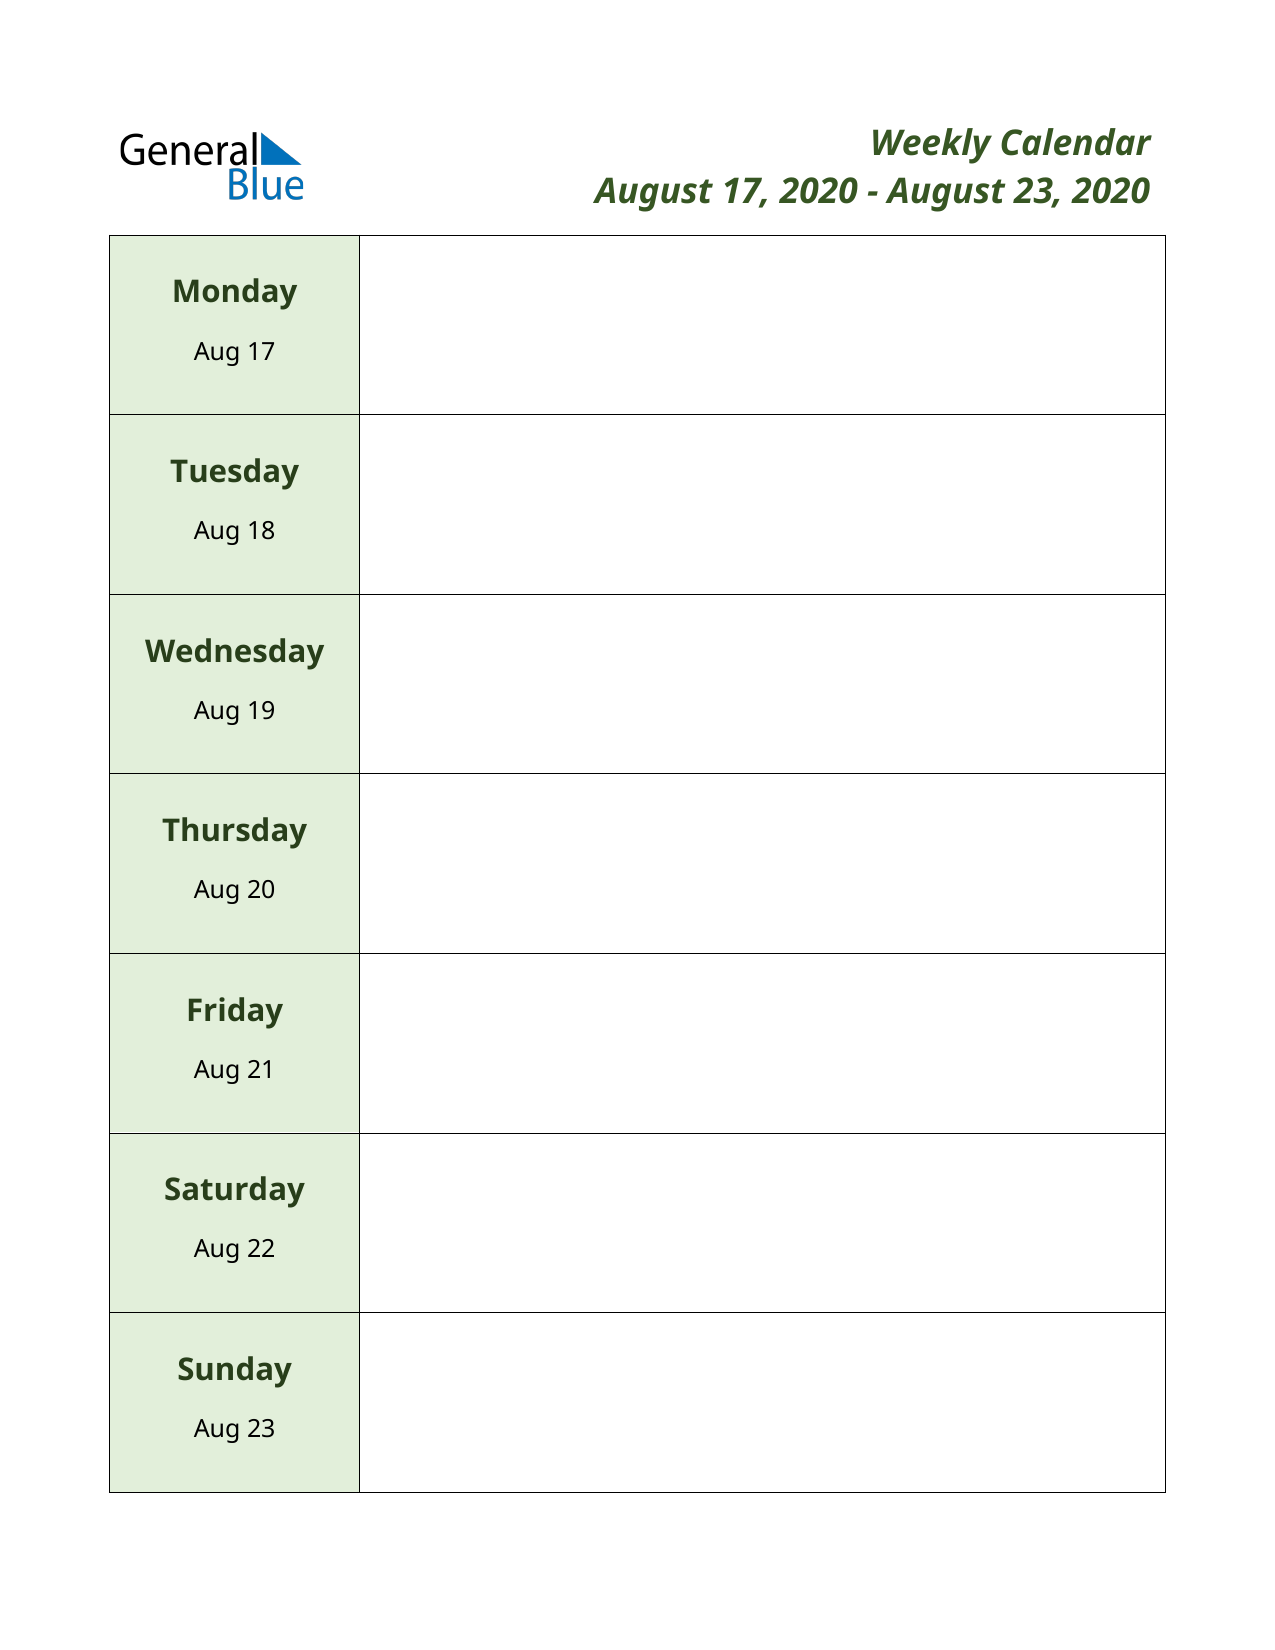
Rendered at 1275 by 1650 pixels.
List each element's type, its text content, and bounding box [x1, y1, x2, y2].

table_header [109, 98, 359, 234]
table_cell Saturday Aug 22 [110, 1134, 359, 1312]
table_cell Friday Aug 21 [110, 954, 359, 1132]
picture [120, 132, 304, 200]
table_cell [360, 774, 1165, 953]
table_cell [360, 954, 1165, 1132]
table_cell [360, 595, 1165, 773]
table_cell [360, 415, 1165, 594]
table_header Weekly Calendar August 17, 2020 - August 23, 2020 [360, 98, 1166, 234]
table_cell Monday Aug 17 [110, 236, 359, 414]
table_cell Sunday Aug 23 [110, 1313, 359, 1492]
table_cell [360, 236, 1165, 414]
table_cell [360, 1134, 1165, 1312]
table_cell Tuesday Aug 18 [110, 415, 359, 594]
table_cell Wednesday Aug 19 [110, 595, 359, 773]
table_cell Thursday Aug 20 [110, 774, 359, 953]
table_cell [360, 1313, 1165, 1492]
